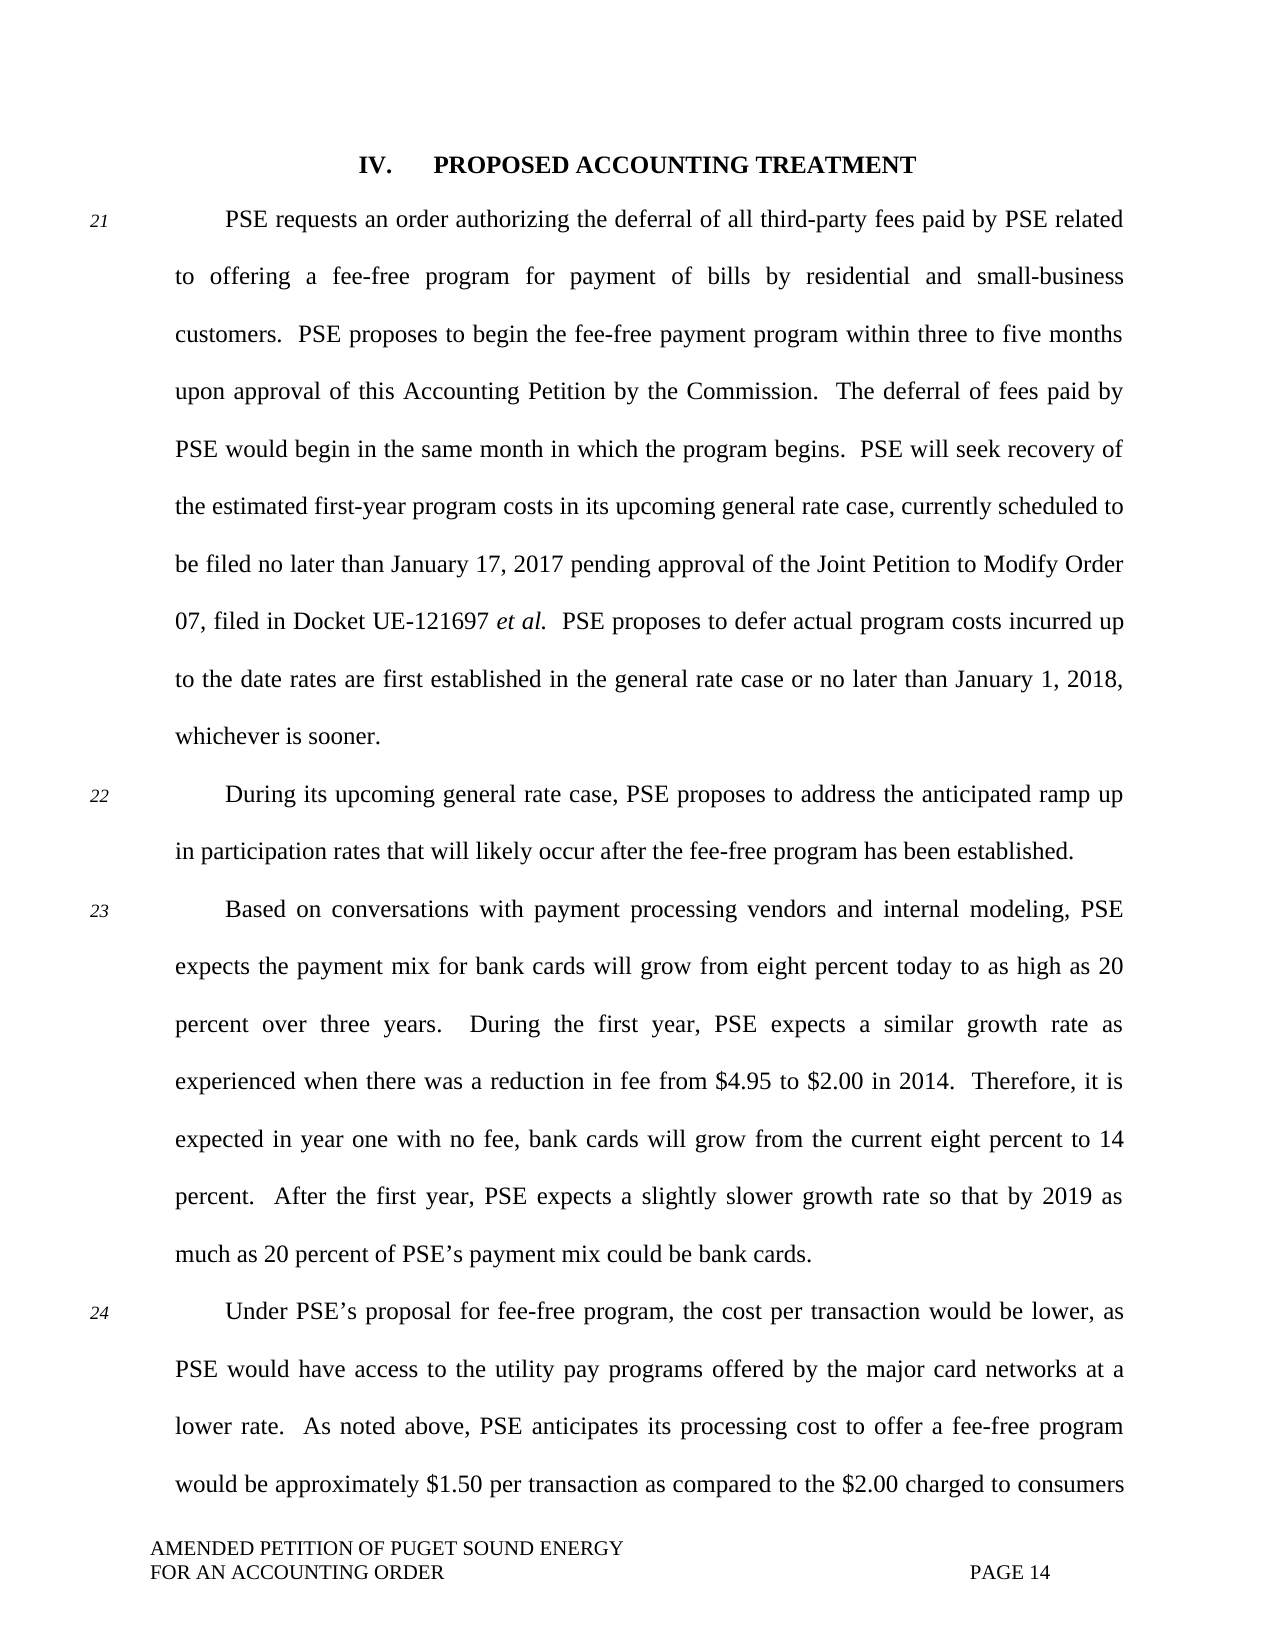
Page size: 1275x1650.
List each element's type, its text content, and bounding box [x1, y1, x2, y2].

text PROPOSED ACCOUNTING TREATMENT [150, 150, 1125, 179]
list During its upcoming general rate case, PSE proposes to address the anticipated ramp up in participation rates that will likely occur after the fee-free program has been established. [90, 779, 1125, 865]
list Based on conversations with payment processing vendors and internal modeling, PSE expects the payment mix for bank cards will grow from eight percent today to as high as 20 percent over three years. During the first year, PSE expects a similar growth rate as experienced when there was a reduction in fee from $4.95 to $2.00 in 2014. Therefore, it is expected in year one with no fee, bank cards will grow from the current eight percent to 14 percent. After the first year, PSE expects a slightly slower growth rate so that by 2019 as much as 20 percent of PSE’s payment mix could be bank cards. [90, 894, 1125, 1267]
list PSE requests an order authorizing the deferral of all third-party fees paid by PSE related to offering a fee-free program for payment of bills by residential and small-business customers. PSE proposes to begin the fee-free payment program within three to five months upon approval of this Accounting Petition by the Commission. The deferral of fees paid by PSE would begin in the same month in which the program begins. PSE will seek recovery of the estimated first-year program costs in its upcoming general rate case, currently scheduled to be filed no later than January 17, 2017 pending approval of the Joint Petition to Modify Order 07, filed in Docket UE-121697 et al. PSE proposes to defer actual program costs incurred up to the date rates are first established in the general rate case or no later than January 1, 2018, whichever is sooner. [90, 204, 1125, 750]
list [90, 1296, 1125, 1497]
